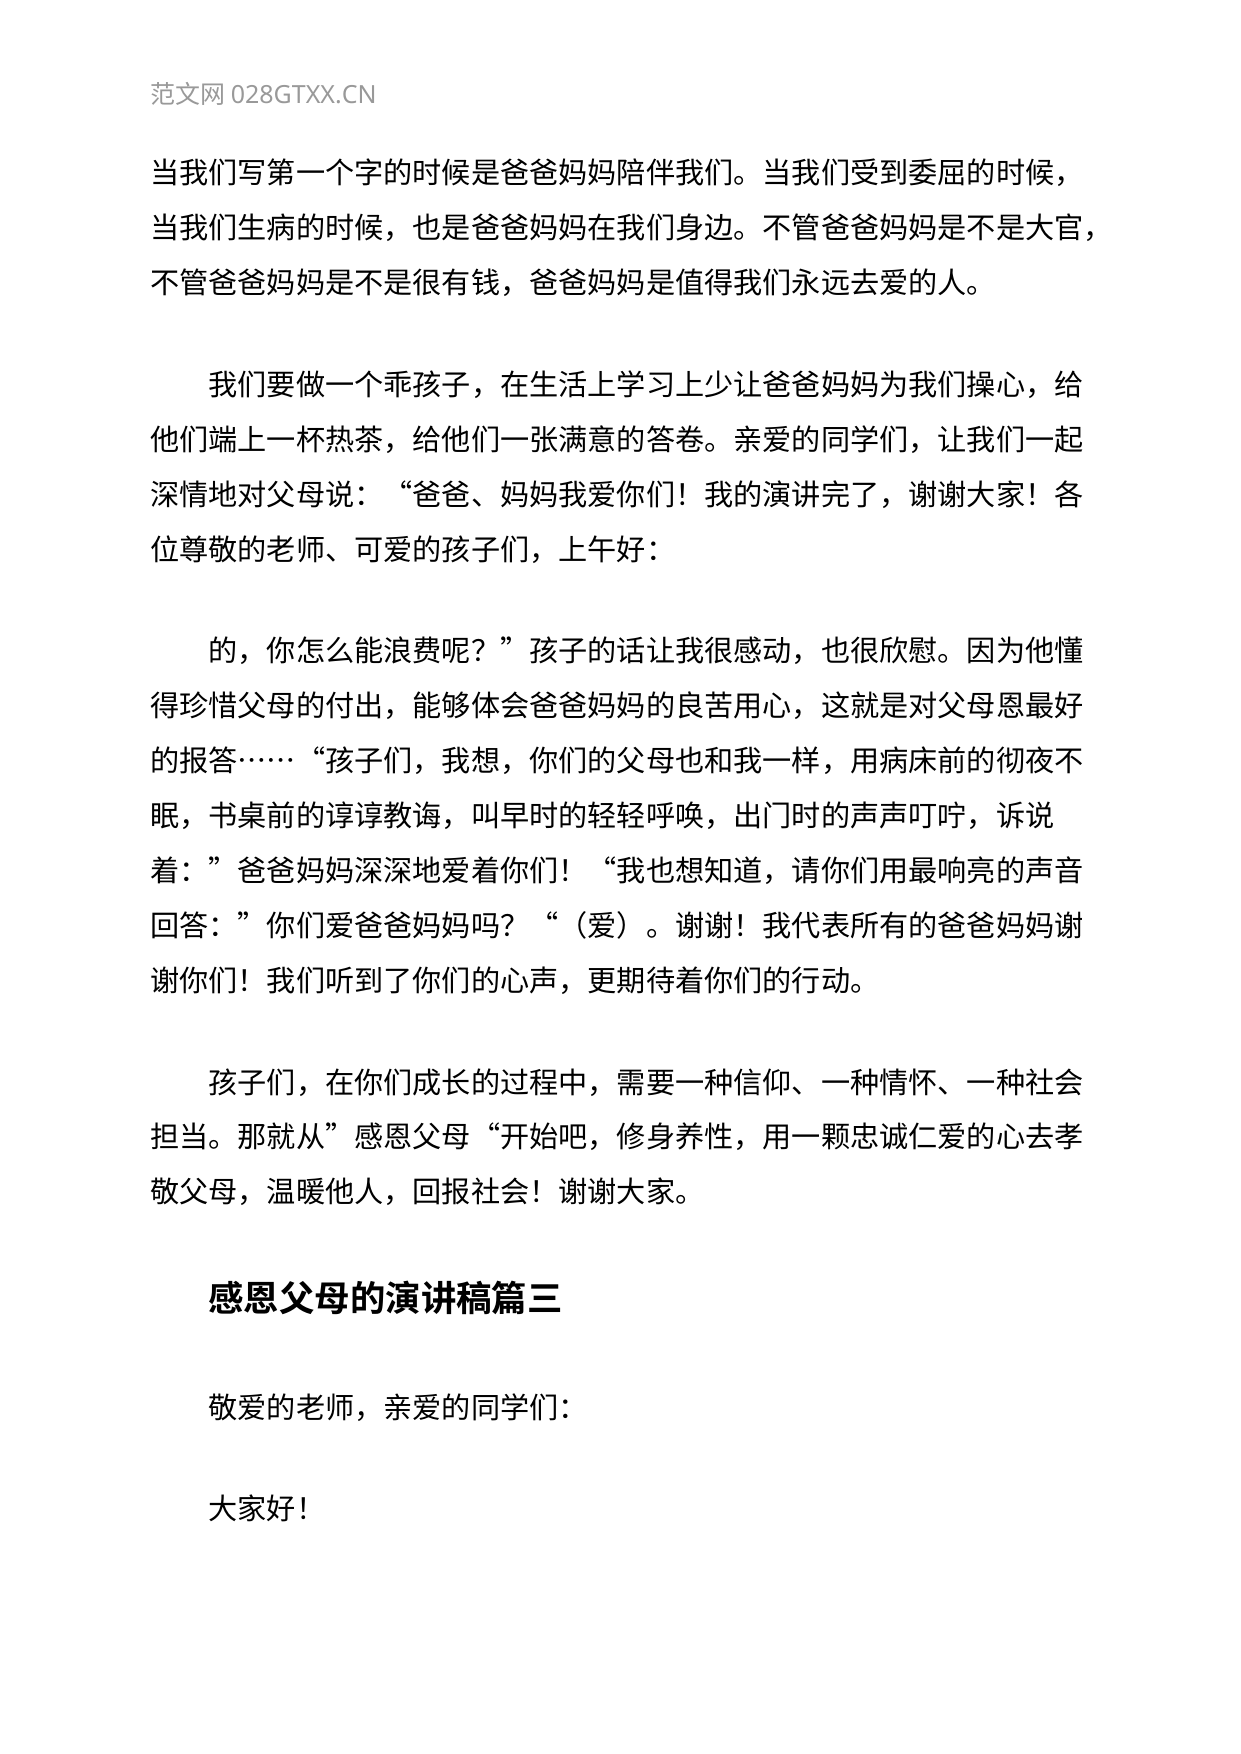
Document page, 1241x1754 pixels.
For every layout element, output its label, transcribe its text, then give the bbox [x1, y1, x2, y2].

text 感恩父母的演讲稿篇三 [150, 1271, 1090, 1322]
text 大家好！ [150, 1486, 1090, 1528]
text 敬爱的老师，亲爱的同学们： [150, 1384, 1090, 1426]
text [150, 150, 1090, 302]
text 的，你怎么能浪费呢？”孩子的话让我很感动，也很欣慰。因为他懂得珍惜父母的付出，能够体会爸爸妈妈的良苦用心，这就是对父母恩最好的报答……“孩子们，我想，你们的父母也和我一样，用病床前的彻夜不眠，书桌前的谆谆教诲，叫早时的轻轻呼唤，出门时的声声叮咛，诉说着：”爸爸妈妈深深地爱着你们！“我也想知道，请你们用最响亮的声音回答：”你们爱爸爸妈妈吗？“（爱）。谢谢！我代表所有的爸爸妈妈谢谢你们！我们听到了你们的心声，更期待着你们的行动。 [150, 628, 1090, 1000]
text 孩子们，在你们成长的过程中，需要一种信仰、一种情怀、一种社会担当。那就从”感恩父母“开始吧，修身养性，用一颗忠诚仁爱的心去孝敬父母，温暖他人，回报社会！谢谢大家。 [150, 1059, 1090, 1211]
text 我们要做一个乖孩子，在生活上学习上少让爸爸妈妈为我们操心，给他们端上一杯热茶，给他们一张满意的答卷。亲爱的同学们，让我们一起深情地对父母说：“爸爸、妈妈我爱你们！我的演讲完了，谢谢大家！各位尊敬的老师、可爱的孩子们，上午好： [150, 362, 1090, 568]
